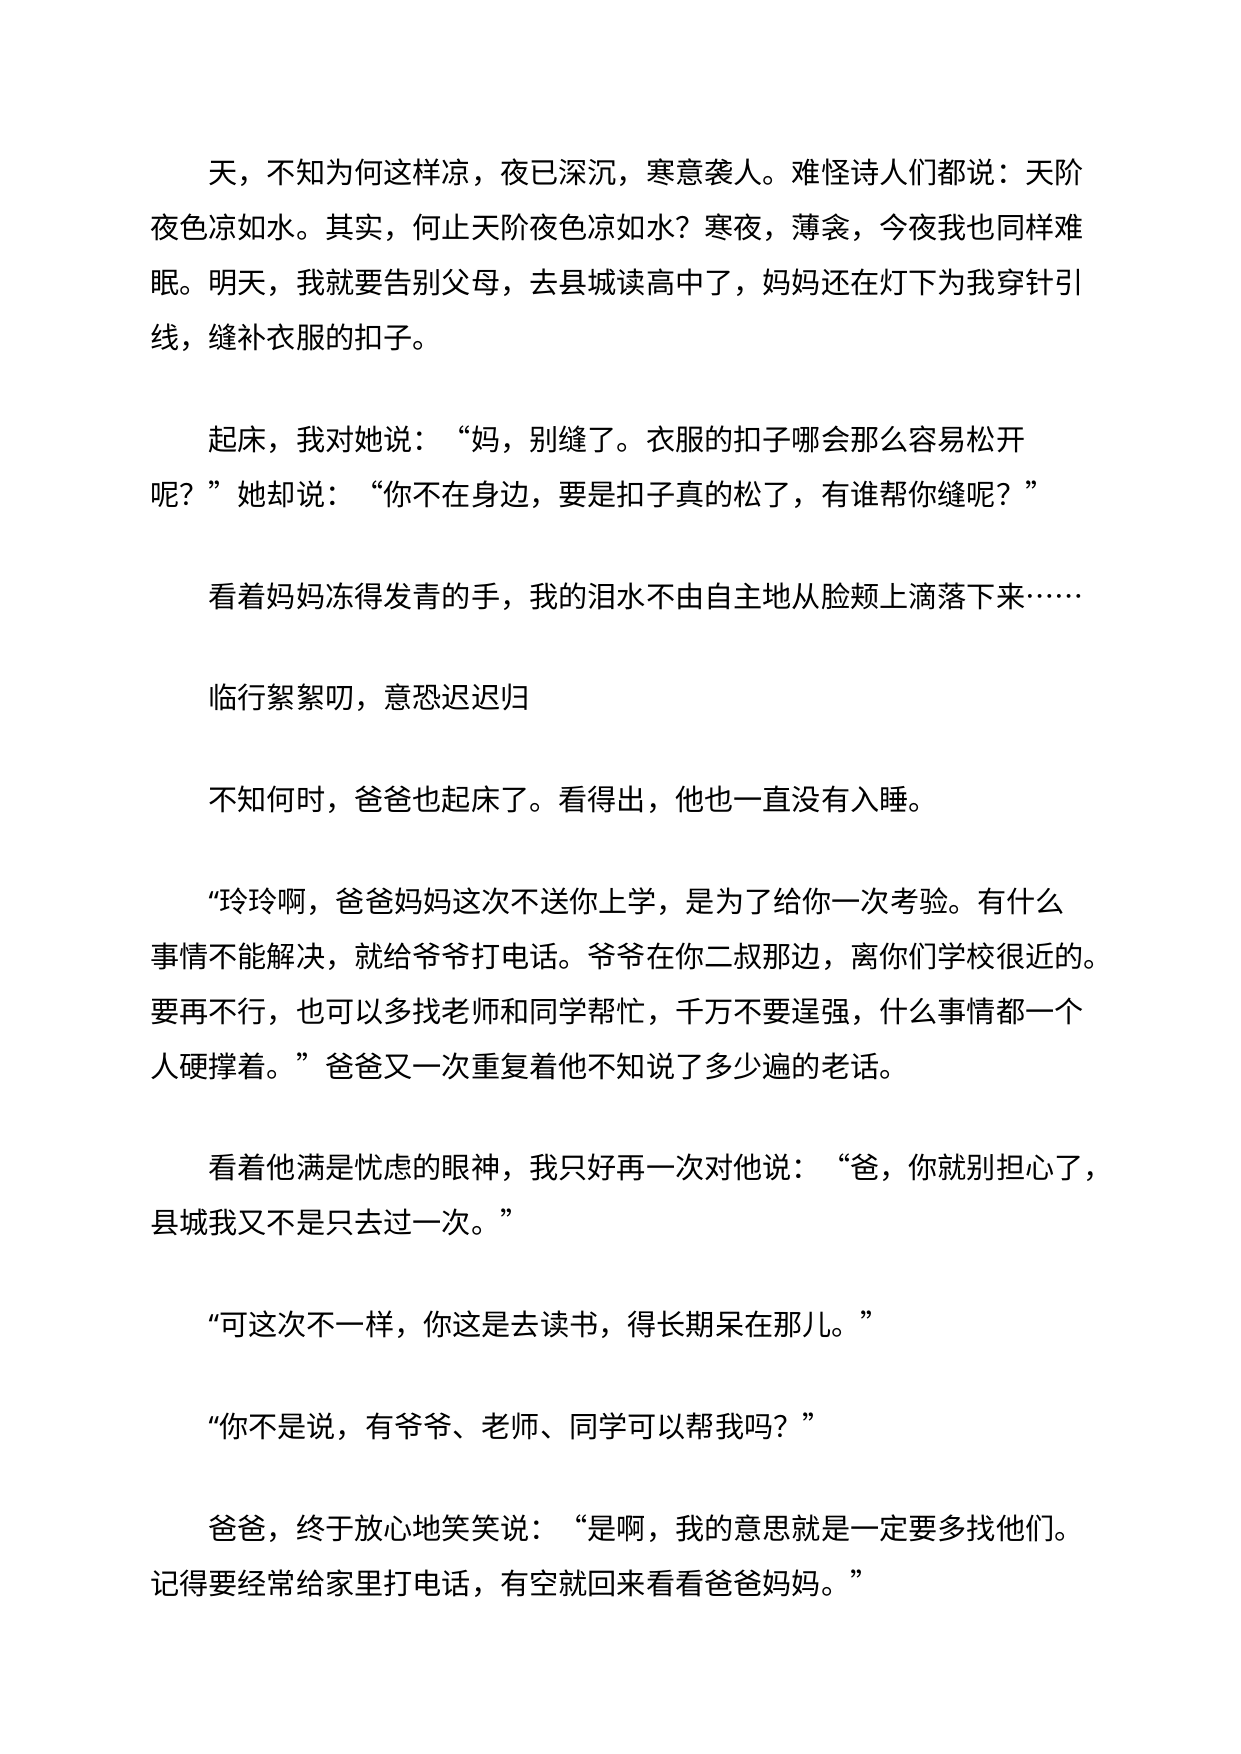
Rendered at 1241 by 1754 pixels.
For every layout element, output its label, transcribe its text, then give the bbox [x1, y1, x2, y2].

text 不知何时，爸爸也起床了。看得出，他也一直没有入睡。 [150, 777, 1090, 819]
text 起床，我对她说：“妈，别缝了。衣服的扣子哪会那么容易松开呢？”她却说：“你不在身边，要是扣子真的松了，有谁帮你缝呢？” [150, 416, 1090, 514]
text “你不是说，有爷爷、老师、同学可以帮我吗？” [150, 1404, 1090, 1446]
text 看着他满是忧虑的眼神，我只好再一次对他说：“爸，你就别担心了，县城我又不是只去过一次。” [150, 1145, 1090, 1242]
text “可这次不一样，你这是去读书，得长期呆在那儿。” [150, 1302, 1090, 1344]
text 爸爸，终于放心地笑笑说：“是啊，我的意思就是一定要多找他们。记得要经常给家里打电话，有空就回来看看爸爸妈妈。” [150, 1506, 1090, 1603]
text “玲玲啊，爸爸妈妈这次不送你上学，是为了给你一次考验。有什么事情不能解决，就给爷爷打电话。爷爷在你二叔那边，离你们学校很近的。要再不行，也可以多找老师和同学帮忙，千万不要逞强，什么事情都一个人硬撑着。”爸爸又一次重复着他不知说了多少遍的老话。 [150, 878, 1090, 1086]
text 天，不知为何这样凉，夜已深沉，寒意袭人。难怪诗人们都说：天阶夜色凉如水。其实，何止天阶夜色凉如水？寒夜，薄衾，今夜我也同样难眠。明天，我就要告别父母，去县城读高中了，妈妈还在灯下为我穿针引线，缝补衣服的扣子。 [150, 150, 1090, 357]
text 看着妈妈冻得发青的手，我的泪水不由自主地从脸颊上滴落下来…… [150, 573, 1090, 615]
text 临行絮絮叨，意恐迟迟归 [150, 675, 1090, 717]
